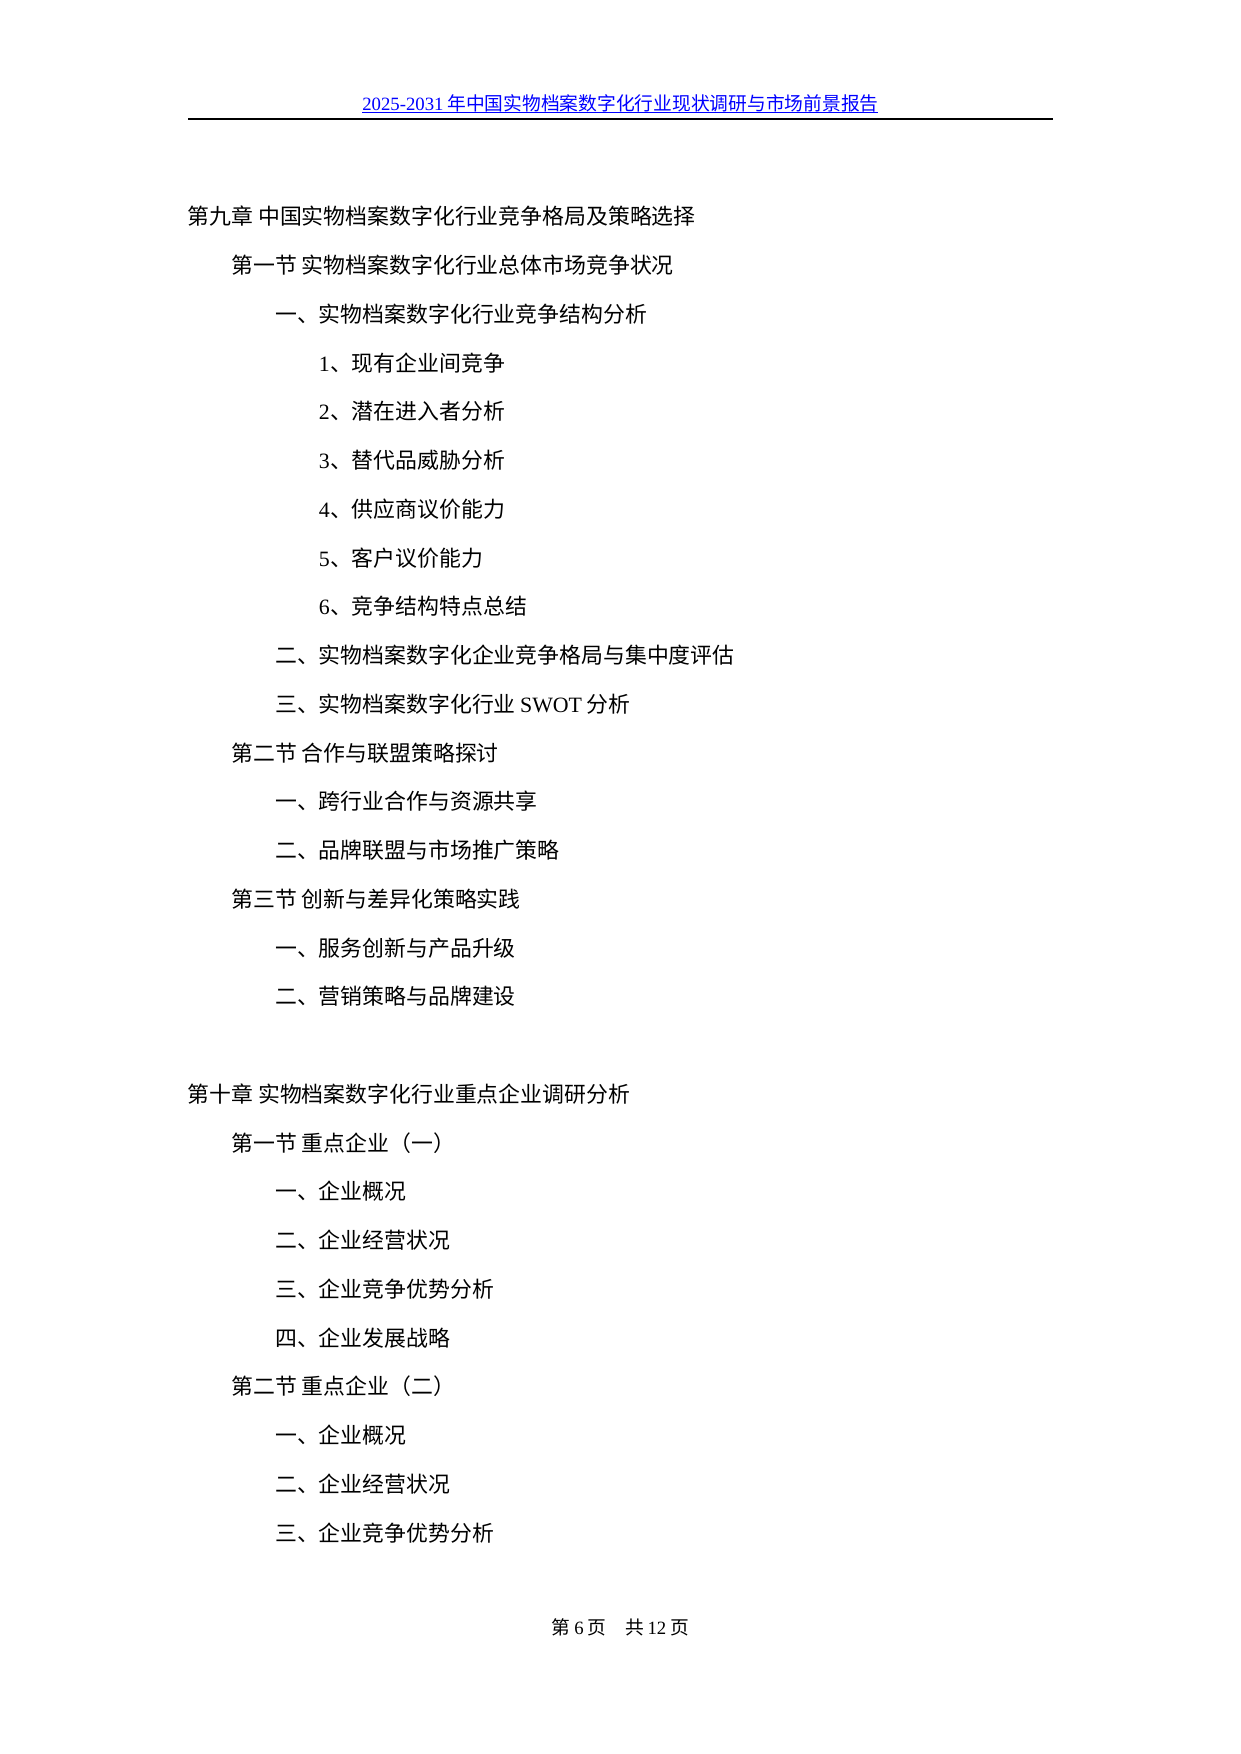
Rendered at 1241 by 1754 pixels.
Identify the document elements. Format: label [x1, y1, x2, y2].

text [187, 150, 1053, 1548]
